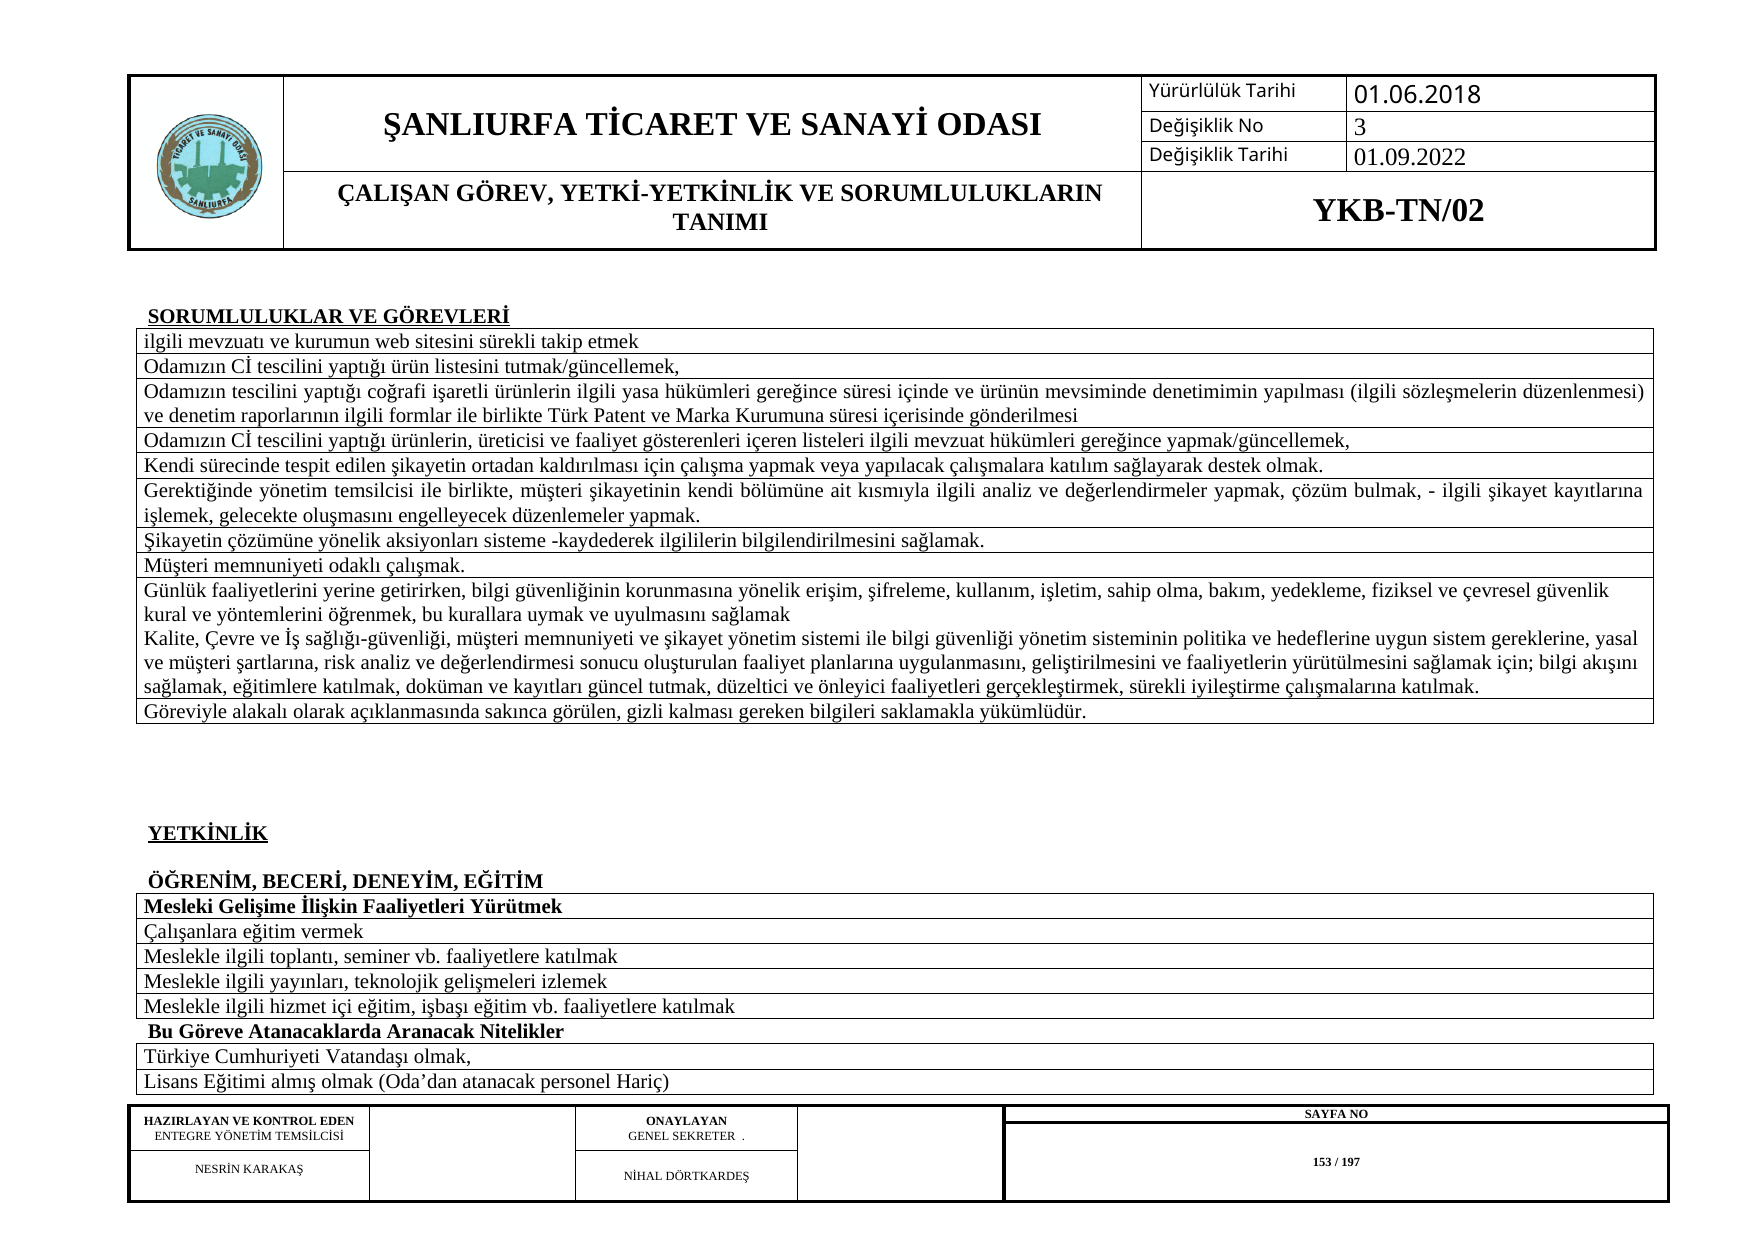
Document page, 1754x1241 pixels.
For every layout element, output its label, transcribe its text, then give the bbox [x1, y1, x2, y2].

text ÖĞRENİM, BECERİ, DENEYİM, EĞİTİM [148, 869, 1606, 893]
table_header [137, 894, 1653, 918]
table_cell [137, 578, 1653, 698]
picture [136, 99, 279, 225]
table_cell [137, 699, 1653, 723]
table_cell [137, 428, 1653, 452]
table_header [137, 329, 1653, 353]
text Bu Göreve Atanacaklarda Aranacak Nitelikler [148, 1019, 1606, 1043]
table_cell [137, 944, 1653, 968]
text YETKİNLİK [148, 821, 1606, 844]
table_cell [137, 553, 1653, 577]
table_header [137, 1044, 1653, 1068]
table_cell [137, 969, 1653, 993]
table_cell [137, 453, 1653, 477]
text SORUMLULUKLAR VE GÖREVLERİ [148, 304, 1606, 328]
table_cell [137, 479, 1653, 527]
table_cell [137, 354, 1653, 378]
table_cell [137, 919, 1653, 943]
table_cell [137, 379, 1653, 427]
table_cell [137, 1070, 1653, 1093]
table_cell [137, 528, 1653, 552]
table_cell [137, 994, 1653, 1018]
